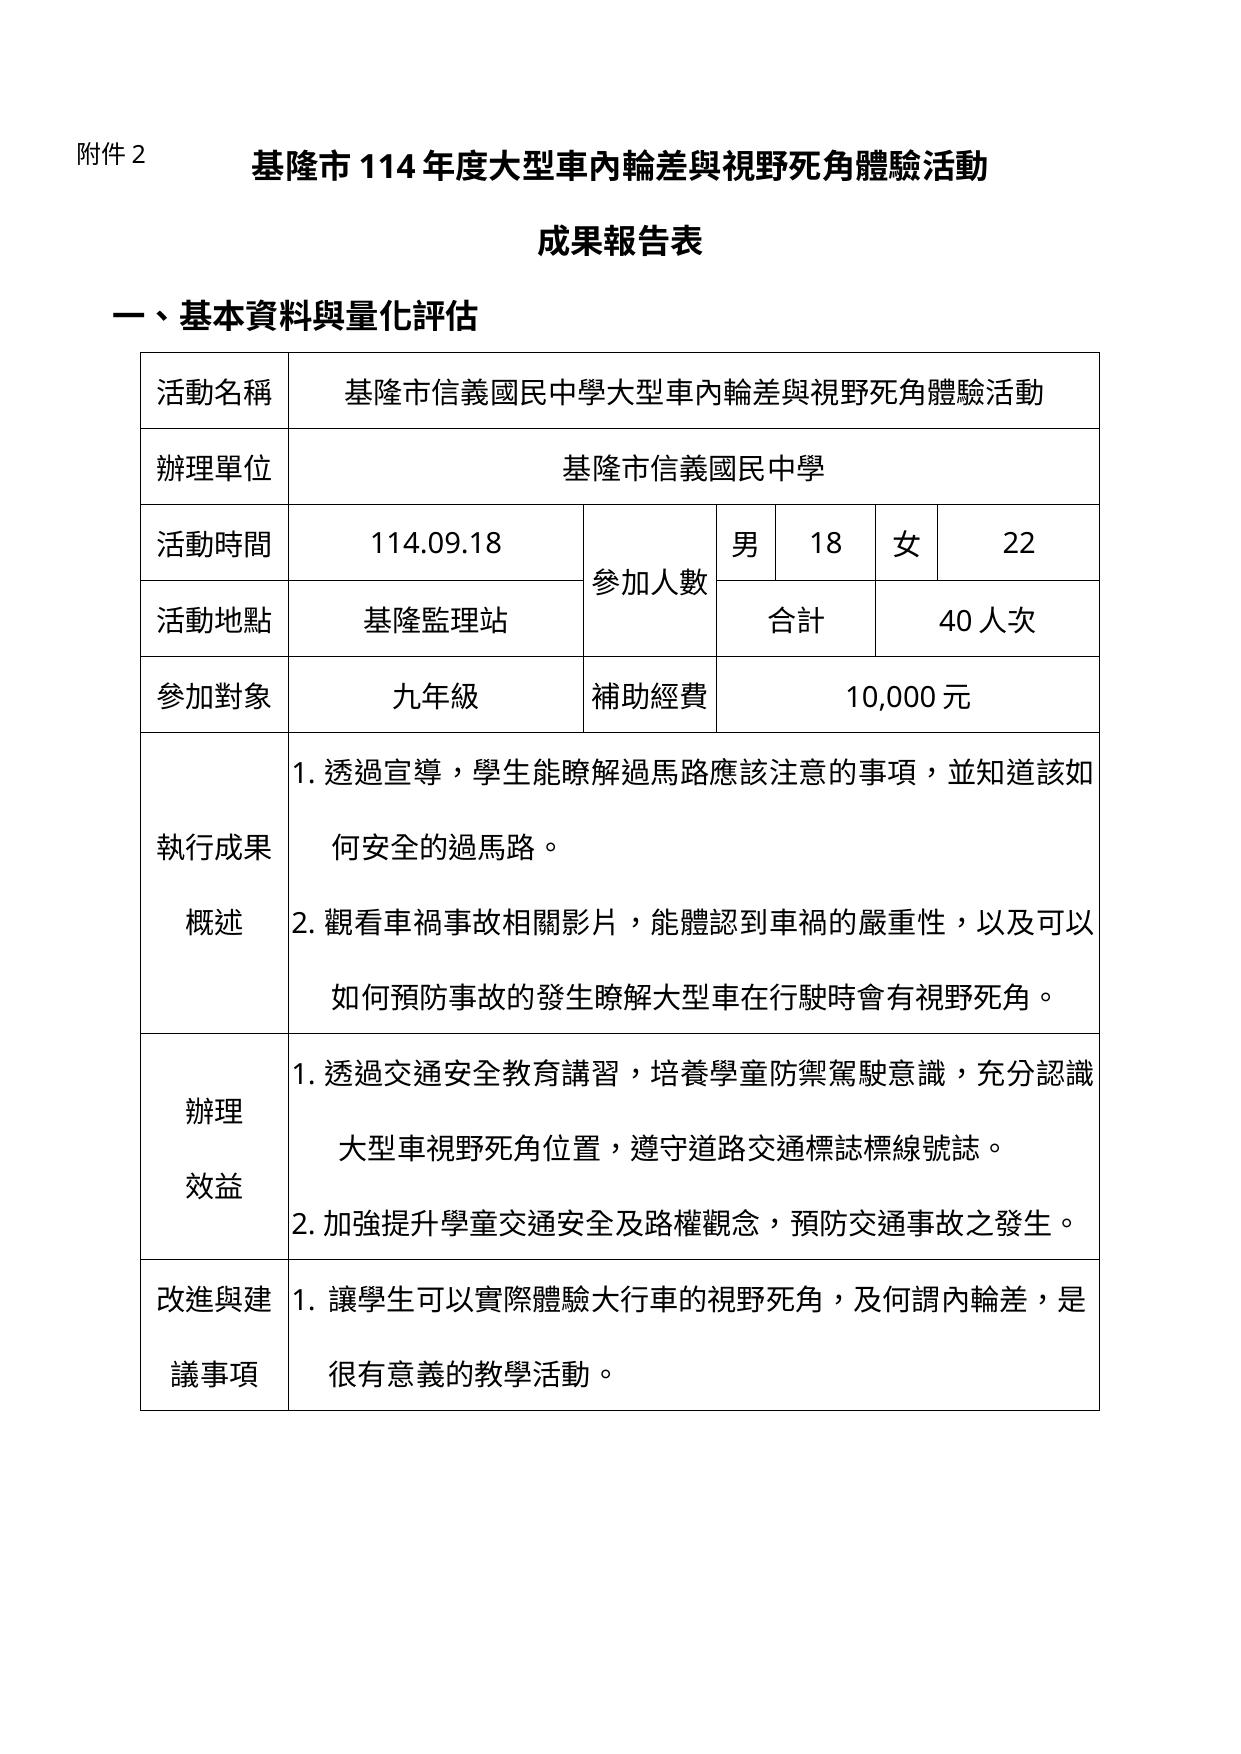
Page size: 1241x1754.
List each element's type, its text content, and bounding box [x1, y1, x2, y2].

text 基隆市114年度大型車內輪差與視野死角體驗活動 [112, 127, 1128, 202]
table_cell 40人次 [876, 581, 1099, 656]
text 成果報告表 [112, 202, 1128, 277]
table_header 基隆市信義國民中學大型車內輪差與視野死角體驗活動 [289, 353, 1099, 428]
table_cell 男 [717, 505, 775, 580]
table_cell 10,000元 [717, 657, 1099, 732]
table_cell 九年級 [289, 657, 583, 732]
table_cell 參加對象 [141, 657, 288, 732]
table_cell 22 [938, 505, 1099, 580]
table_cell 18 [776, 505, 875, 580]
table_cell 辦理 效益 [141, 1034, 288, 1259]
table_cell 基隆監理站 [289, 581, 583, 656]
table_cell 辦理單位 [141, 429, 288, 504]
table_cell 補助經費 [584, 657, 716, 732]
table_header 活動名稱 [141, 353, 288, 428]
table_cell 參加人數 [584, 505, 716, 656]
table_cell 執行成果概述 [141, 733, 288, 1033]
table_cell 基隆市信義國民中學 [289, 429, 1099, 504]
table_cell 女 [876, 505, 937, 580]
table_cell 讓學生可以實際體驗大行車的視野死角，及何謂內輪差，是很有意義的教學活動。 [289, 1260, 1099, 1410]
table_cell 活動時間 [141, 505, 288, 580]
table_cell 114.09.18 [289, 505, 583, 580]
table_cell 合計 [717, 581, 875, 656]
table_cell 改進與建議事項 [141, 1260, 288, 1410]
text 一、基本資料與量化評估 [112, 277, 1128, 352]
table_cell 活動地點 [141, 581, 288, 656]
table_cell 1. 透過宣導，學生能瞭解過馬路應該注意的事項，並知道該如何安全的過馬路。 2. 觀看車禍事故相關影片，能體認到車禍的嚴重性，以及可以如何預防事故的發生瞭解大型車在行駛時會有視野死角。 [289, 733, 1099, 1033]
table_cell 1. 透過交通安全教育講習，培養學童防禦駕駛意識，充分認識大型車視野死角位置，遵守道路交通標誌標線號誌。 2. 加強提升學童交通安全及路權觀念，預防交通事故之發生。 [289, 1034, 1099, 1259]
